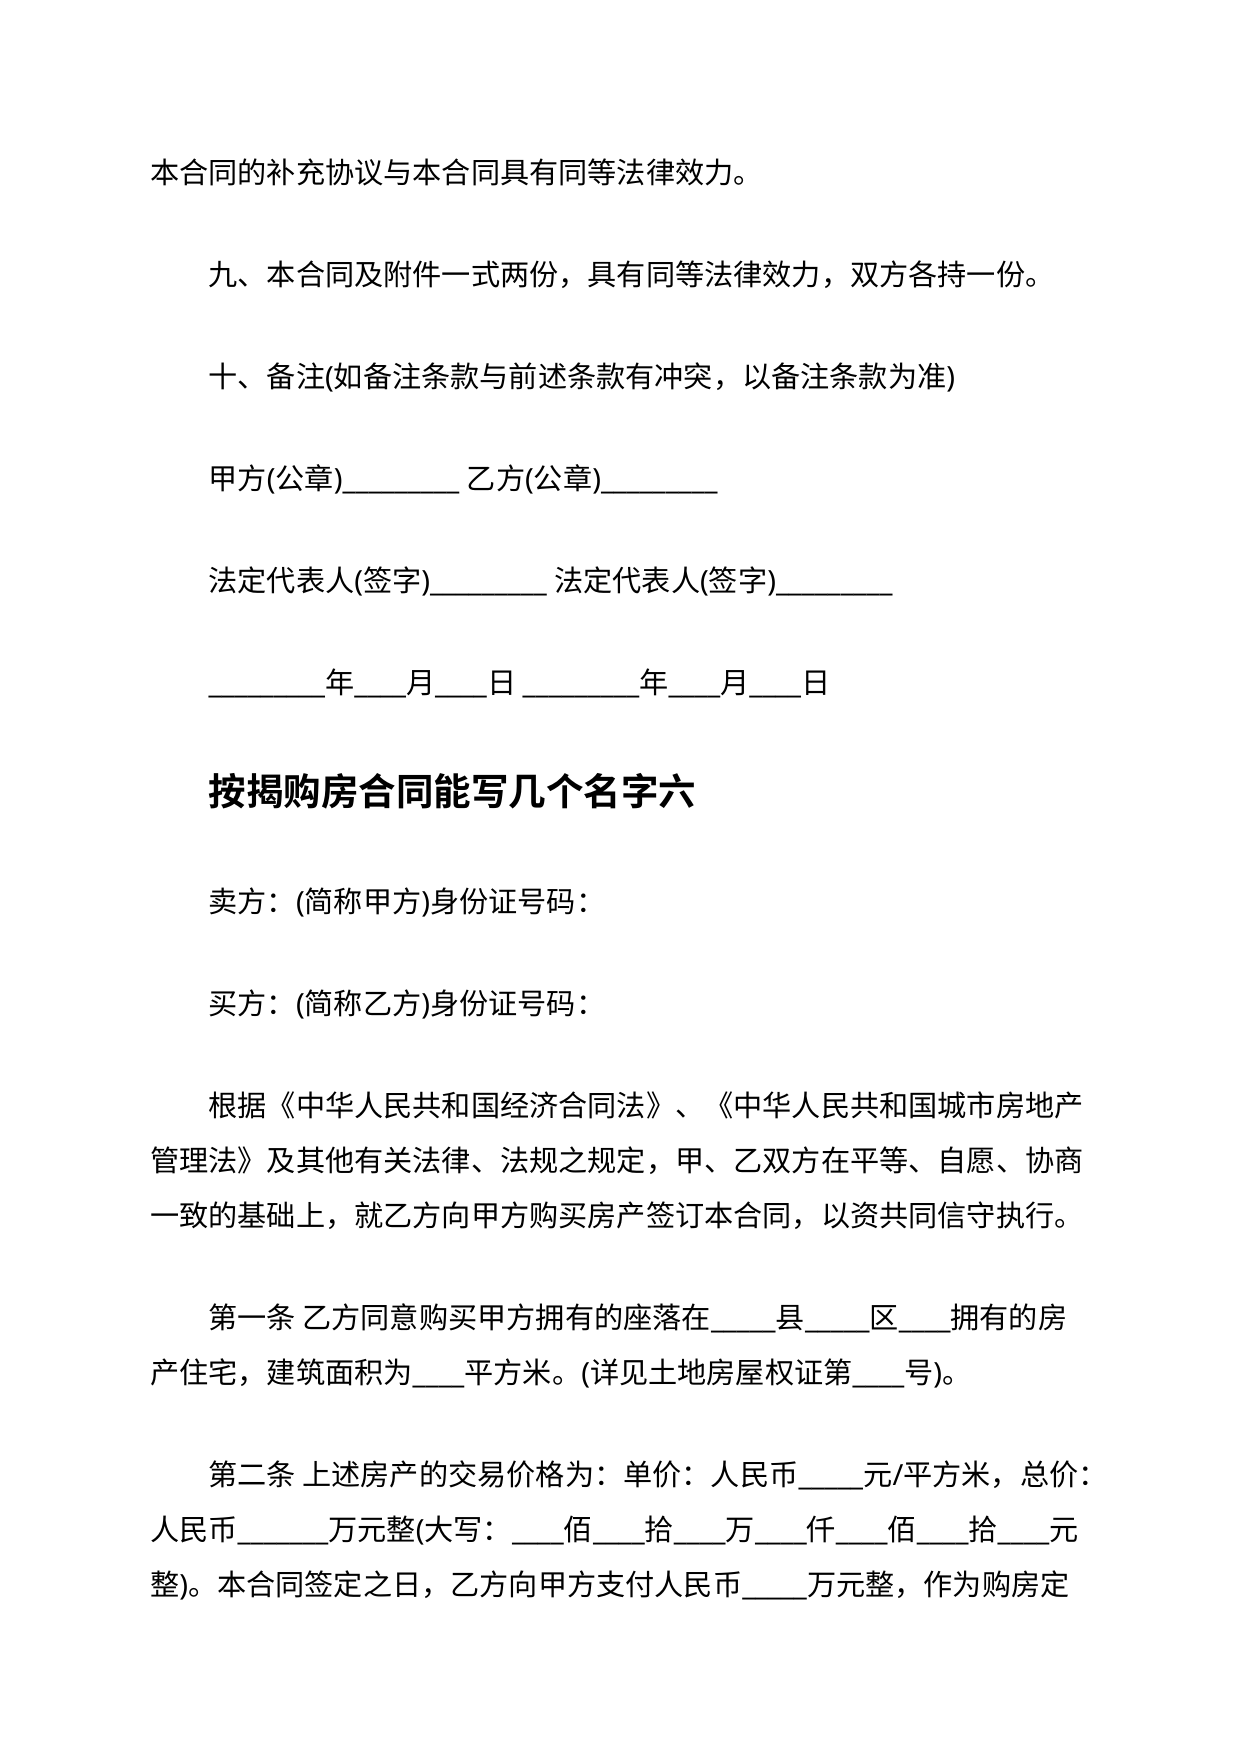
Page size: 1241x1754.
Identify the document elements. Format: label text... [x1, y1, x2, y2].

text 第一条 乙方同意购买甲方拥有的座落在_____县_____区____拥有的房产住宅，建筑面积为____平方米。(详见土地房屋权证第____号)。 [150, 1294, 1090, 1392]
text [150, 150, 1090, 192]
text 十、备注(如备注条款与前述条款有冲突，以备注条款为准) [150, 353, 1090, 396]
text 按揭购房合同能写几个名字六 [150, 761, 1090, 816]
text 九、本合同及附件一式两份，具有同等法律效力，双方各持一份。 [150, 252, 1090, 294]
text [150, 1451, 1090, 1604]
text 甲方(公章)_________ 乙方(公章)_________ [150, 456, 1090, 498]
text 法定代表人(签字)_________ 法定代表人(签字)_________ [150, 557, 1090, 600]
text _________年____月____日 _________年____月____日 [150, 659, 1090, 702]
text 买方：(简称乙方)身份证号码： [150, 981, 1090, 1023]
text 卖方：(简称甲方)身份证号码： [150, 879, 1090, 921]
text 根据《中华人民共和国经济合同法》、《中华人民共和国城市房地产管理法》及其他有关法律、法规之规定，甲、乙双方在平等、自愿、协商一致的基础上，就乙方向甲方购买房产签订本合同，以资共同信守执行。 [150, 1083, 1090, 1235]
